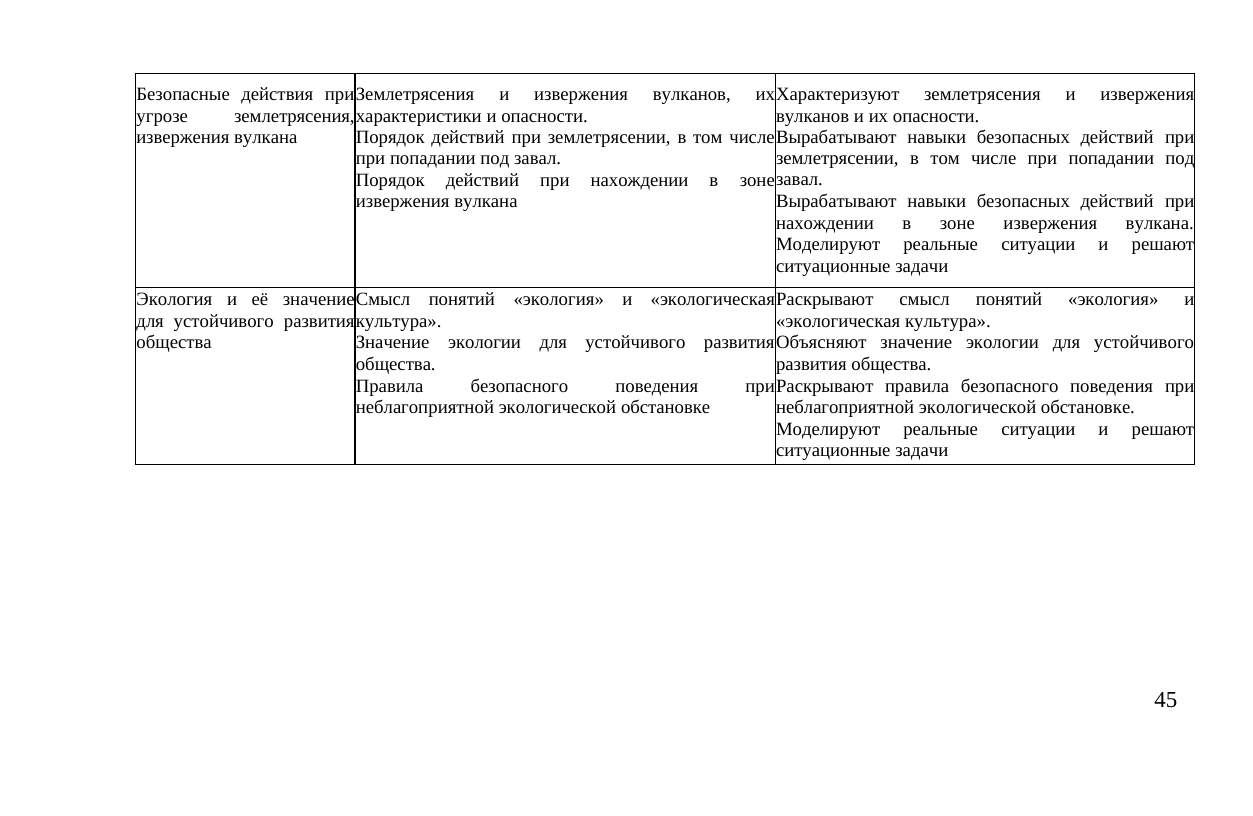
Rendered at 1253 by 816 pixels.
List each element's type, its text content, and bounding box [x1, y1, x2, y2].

table_cell Смысл понятий «экология» и «экологическая культура». Значение экологии для устойчивого развития общества. Правила безопасного поведения при неблагоприятной экологической обстановке [356, 288, 775, 463]
table_cell Землетрясения и извержения вулканов, их характеристики и опасности. Порядок действий при землетрясении, в том числе при попадании под завал. Порядок действий при нахождении в зоне извержения вулкана [356, 74, 775, 287]
table_cell Характеризуют землетрясения и извержения вулканов и их опасности. Вырабатывают навыки безопасных действий при землетрясении, в том числе при попадании под завал. Вырабатывают навыки безопасных действий при нахождении в зоне извержения вулкана. Моделируют реальные ситуации и решают ситуационные задачи [776, 74, 1194, 287]
table_cell Безопасные действия при угрозе землетрясения, извержения вулкана [136, 74, 354, 287]
table_cell Раскрывают смысл понятий «экология» и «экологическая культура». Объясняют значение экологии для устойчивого развития общества. Раскрывают правила безопасного поведения при неблагоприятной экологической обстановке. Моделируют реальные ситуации и решают ситуационные задачи [776, 288, 1194, 463]
table_cell Экология и её значение для устойчивого развития общества [136, 288, 354, 463]
